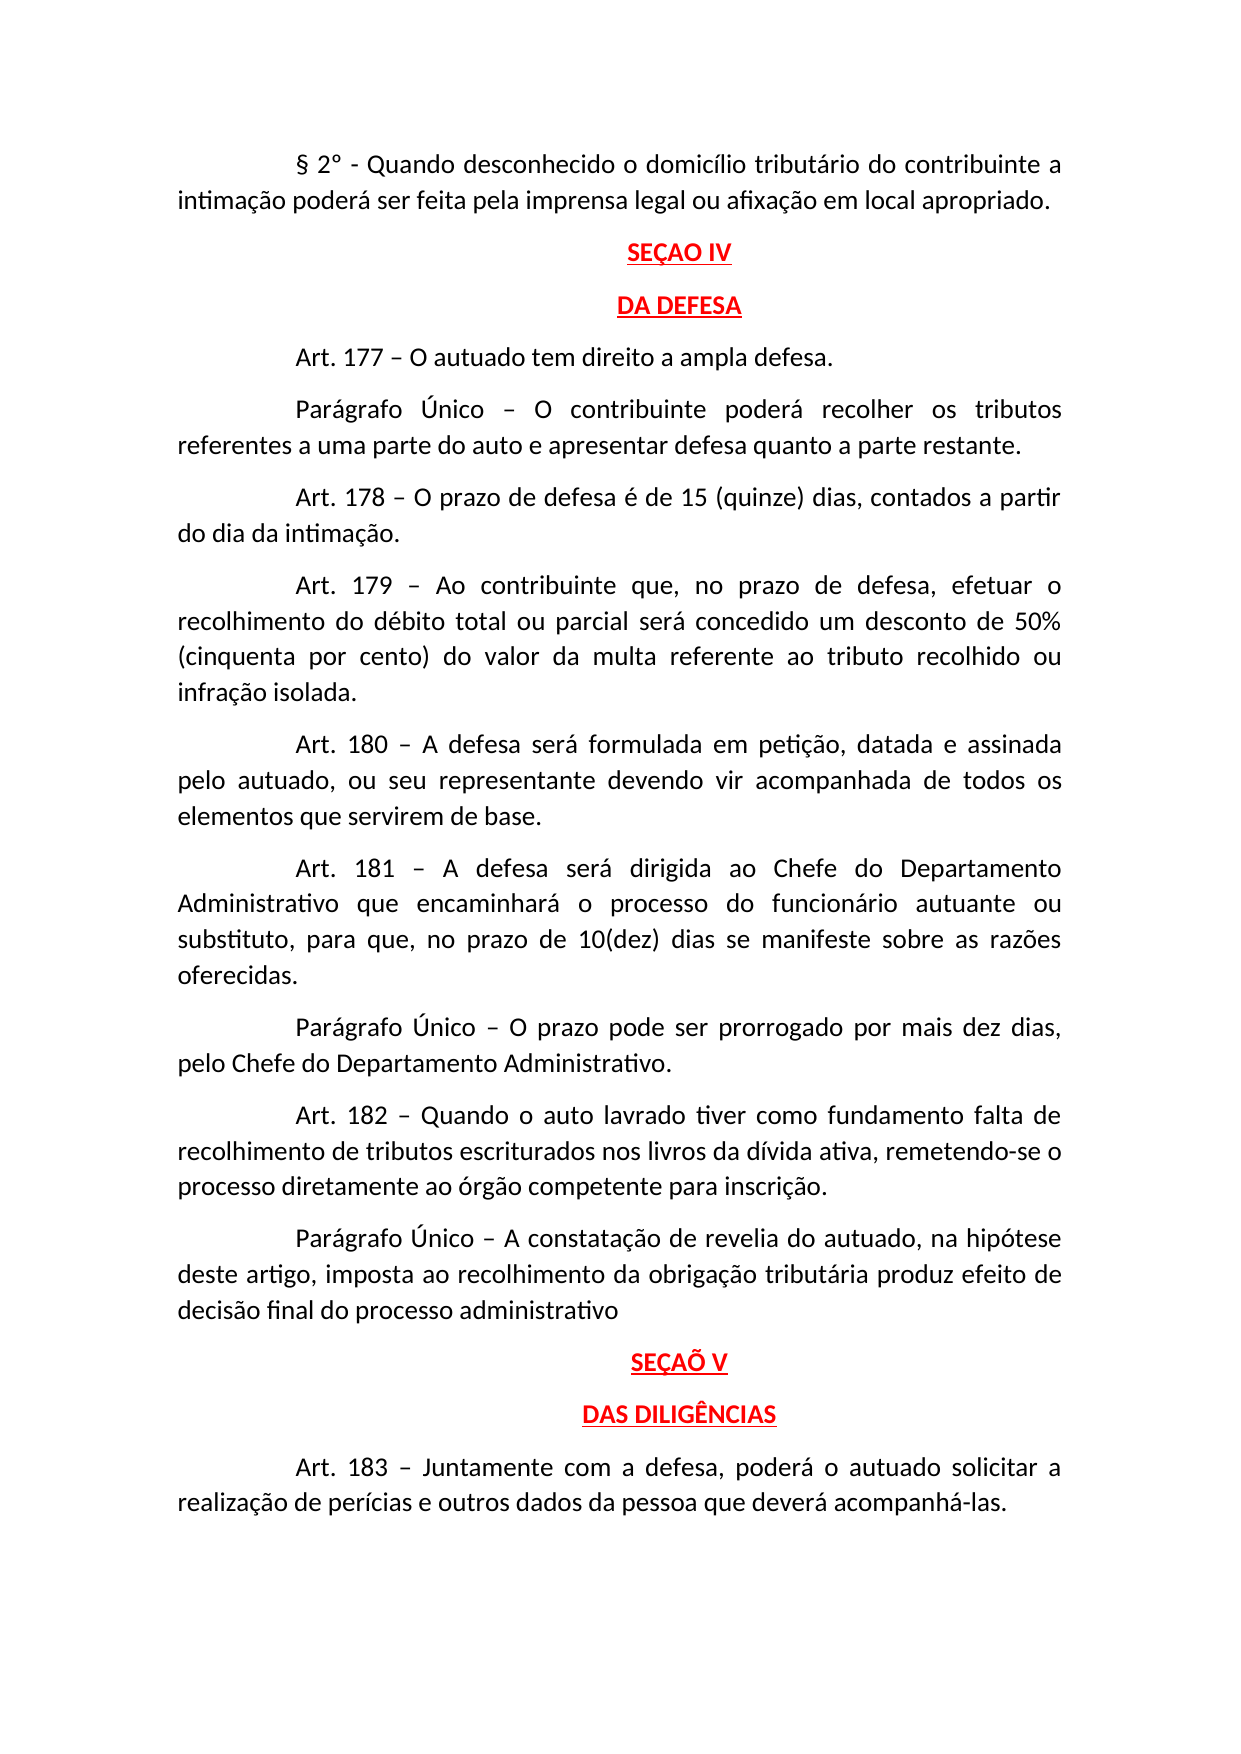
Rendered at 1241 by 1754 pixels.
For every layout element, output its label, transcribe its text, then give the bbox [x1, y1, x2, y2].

text DAS DILIGÊNCIAS [177, 1397, 1063, 1430]
text DA DEFESA [177, 288, 1063, 321]
text Parágrafo Único – O contribuinte poderá recolher os tributos referentes a uma parte do auto e apresentar defesa quanto a parte restante. [177, 392, 1063, 461]
text Art. 179 – Ao contribuinte que, no prazo de defesa, efetuar o recolhimento do débito total ou parcial será concedido um desconto de 50% (cinquenta por cento) do valor da multa referente ao tributo recolhido ou infração isolada. [177, 568, 1063, 708]
text Art. 178 – O prazo de defesa é de 15 (quinze) dias, contados a partir do dia da intimação. [177, 480, 1063, 549]
text Parágrafo Único – O prazo pode ser prorrogado por mais dez dias, pelo Chefe do Departamento Administrativo. [177, 1010, 1063, 1079]
text Art. 181 – A defesa será dirigida ao Chefe do Departamento Administrativo que encaminhará o processo do funcionário autuante ou substituto, para que, no prazo de 10(dez) dias se manifeste sobre as razões oferecidas. [177, 851, 1063, 991]
text Art. 180 – A defesa será formulada em petição, datada e assinada pelo autuado, ou seu representante devendo vir acompanhada de todos os elementos que servirem de base. [177, 727, 1063, 832]
text § 2º - Quando desconhecido o domicílio tributário do contribuinte a intimação poderá ser feita pela imprensa legal ou afixação em local apropriado. [177, 148, 1063, 216]
text SEÇAO IV [177, 236, 1063, 268]
text SEÇAÕ V [177, 1345, 1063, 1378]
text Art. 177 – O autuado tem direito a ampla defesa. [177, 340, 1063, 373]
text Art. 183 – Juntamente com a defesa, poderá o autuado solicitar a realização de perícias e outros dados da pessoa que deverá acompanhá-las. [177, 1450, 1063, 1518]
text Art. 182 – Quando o auto lavrado tiver como fundamento falta de recolhimento de tributos escriturados nos livros da dívida ativa, remetendo-se o processo diretamente ao órgão competente para inscrição. [177, 1098, 1063, 1202]
text Parágrafo Único – A constatação de revelia do autuado, na hipótese deste artigo, imposta ao recolhimento da obrigação tributária produz efeito de decisão final do processo administrativo [177, 1222, 1063, 1326]
